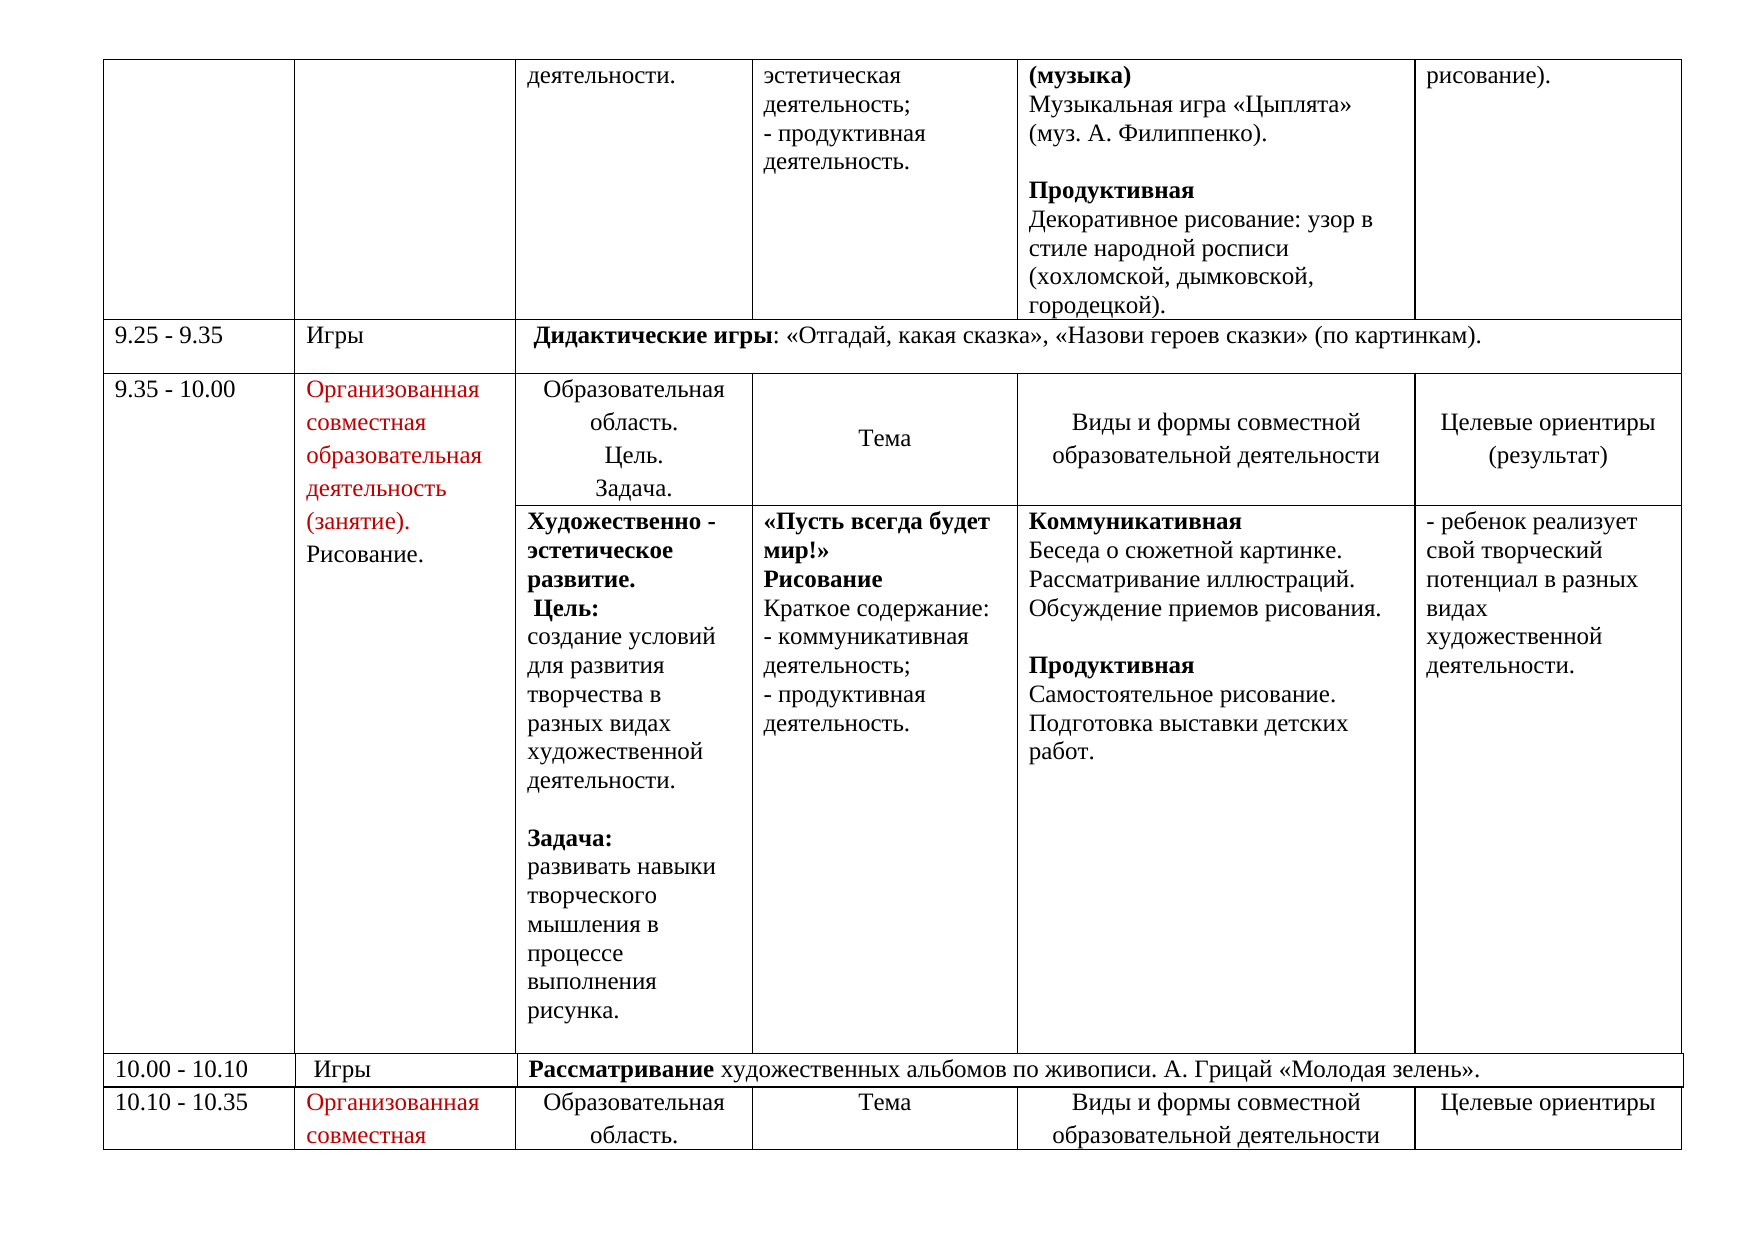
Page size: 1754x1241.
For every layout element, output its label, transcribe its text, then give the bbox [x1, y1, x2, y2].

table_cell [1018, 1088, 1414, 1149]
table_cell 10.10 - 10.35 [104, 1088, 294, 1149]
table_cell Дидактические игры: «Отгадай, какая сказка», «Назови героев сказки» (по картинкам). [516, 320, 1681, 373]
table_cell Игры [295, 320, 515, 373]
table_cell - ребенок реализует свой творческий потенциал в разных видах художественной деятельности. [1416, 506, 1681, 1053]
table_cell Игры [296, 1054, 517, 1086]
table_cell Образовательная область. Цель. Задача. [516, 374, 752, 505]
table_cell Рассматривание художественных альбомов по живописи. А. Грицай «Молодая зелень». [518, 1054, 1683, 1086]
table_cell Организованная совместная образовательная деятельность (занятие). Рисование. [295, 374, 515, 1053]
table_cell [295, 1088, 515, 1149]
table_cell «Пусть всегда будет мир!» Рисование Краткое содержание: - коммуникативная деятельность; - продуктивная деятельность. [753, 506, 1017, 1053]
table_cell Виды и формы совместной образовательной деятельности [1018, 374, 1414, 505]
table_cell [516, 60, 752, 319]
table_cell 9.25 - 9.35 [104, 320, 294, 373]
table_cell Тема [753, 1088, 1017, 1149]
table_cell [1018, 60, 1414, 319]
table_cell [1416, 1088, 1681, 1149]
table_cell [516, 1088, 752, 1149]
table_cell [1416, 60, 1681, 319]
table_cell Целевые ориентиры (результат) [1416, 374, 1681, 505]
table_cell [753, 60, 1017, 319]
table_cell 9.35 - 10.00 [104, 374, 294, 1053]
table_cell Художественно - эстетическое развитие. Цель: создание условий для развития творчества в разных видах художественной деятельности. Задача: развивать навыки творческого мышления в процессе выполнения рисунка. [516, 506, 752, 1053]
table_cell 10.00 - 10.10 [104, 1054, 295, 1086]
table_cell Коммуникативная Беседа о сюжетной картинке. Рассматривание иллюстраций. Обсуждение приемов рисования. Продуктивная Самостоятельное рисование. Подготовка выставки детских работ. [1018, 506, 1414, 1053]
table_cell Тема [753, 374, 1017, 505]
